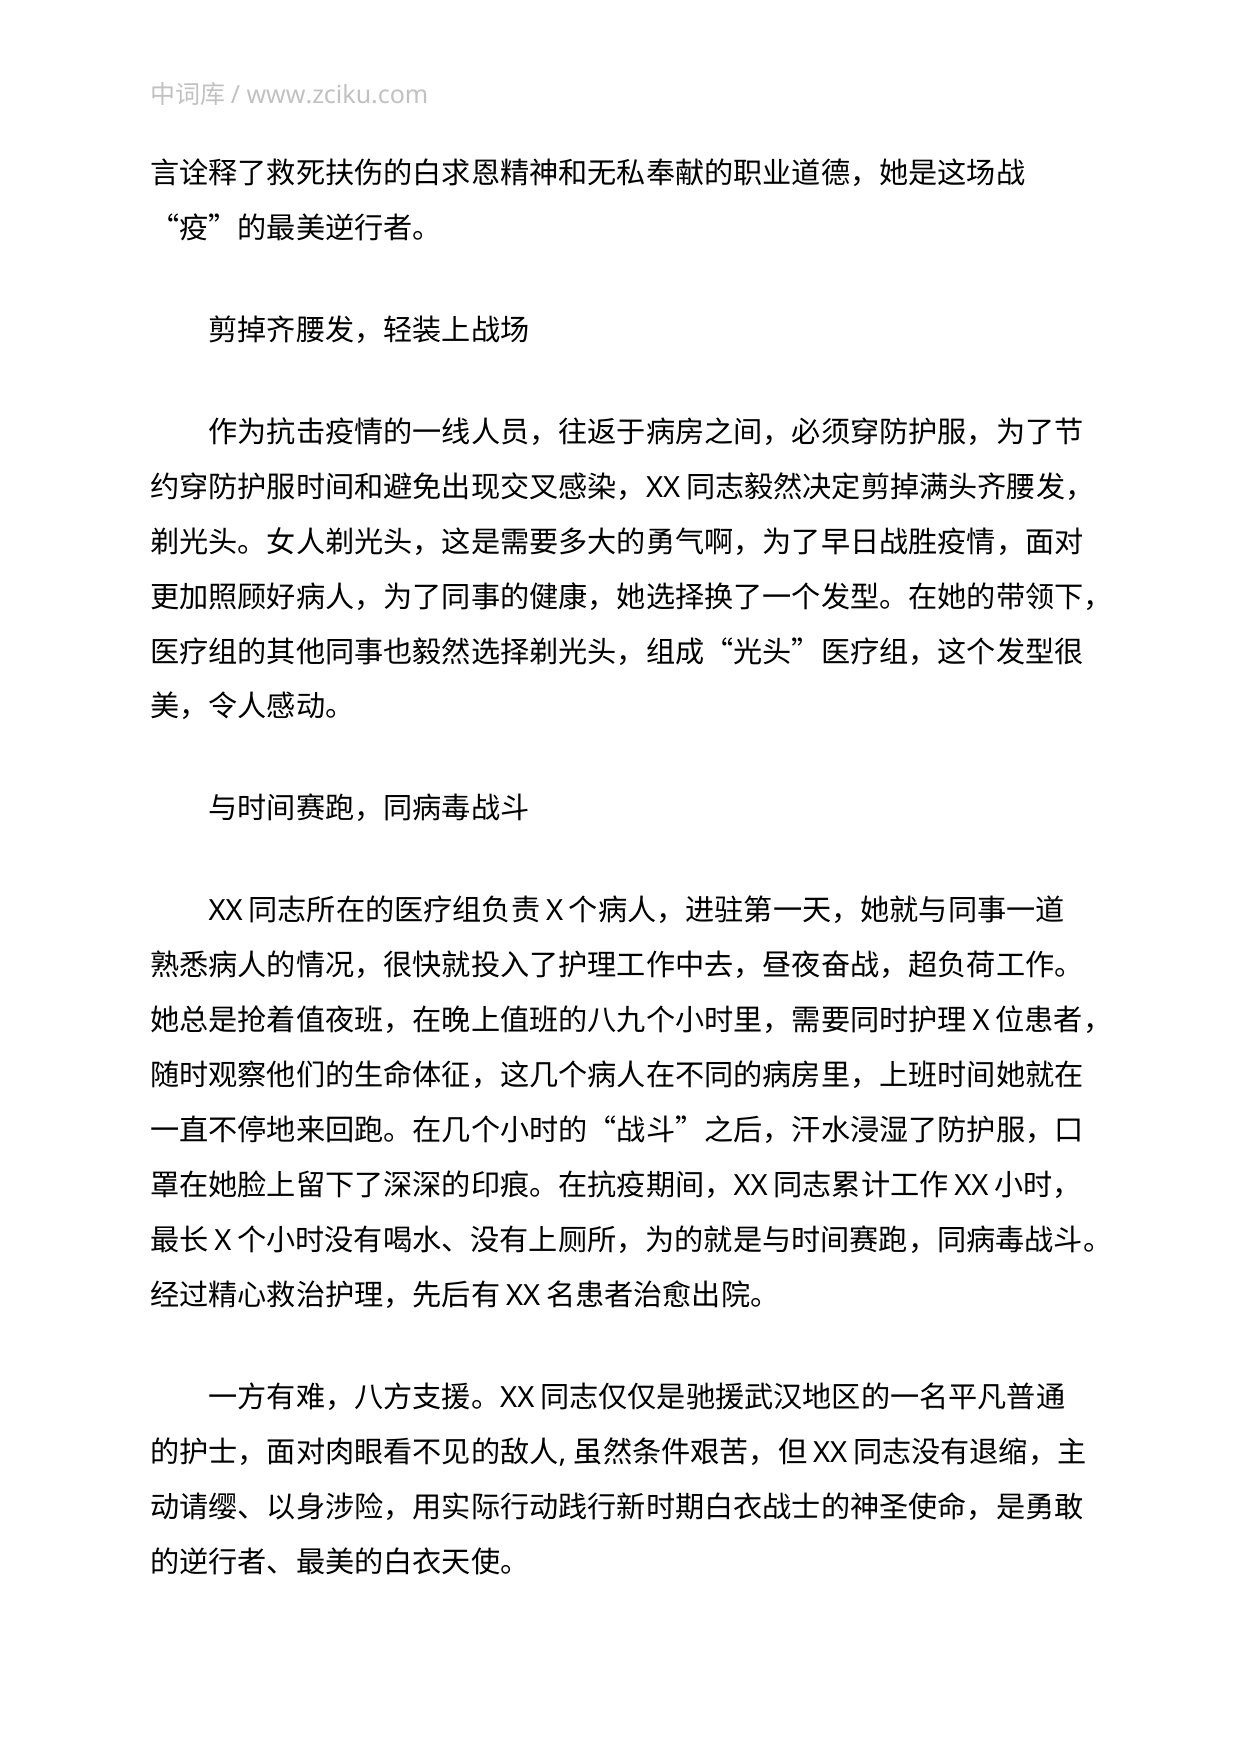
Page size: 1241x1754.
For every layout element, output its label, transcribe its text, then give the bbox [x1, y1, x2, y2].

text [150, 150, 1090, 247]
text 与时间赛跑，同病毒战斗 [150, 785, 1090, 827]
text XX同志所在的医疗组负责X个病人，进驻第一天，她就与同事一道熟悉病人的情况，很快就投入了护理工作中去，昼夜奋战，超负荷工作。她总是抢着值夜班，在晚上值班的八九个小时里，需要同时护理X位患者，随时观察他们的生命体征，这几个病人在不同的病房里，上班时间她就在一直不停地来回跑。在几个小时的“战斗”之后，汗水浸湿了防护服，口罩在她脸上留下了深深的印痕。在抗疫期间，XX同志累计工作XX小时，最长X个小时没有喝水、没有上厕所，为的就是与时间赛跑，同病毒战斗。经过精心救治护理，先后有XX名患者治愈出院。 [150, 887, 1090, 1314]
text 作为抗击疫情的一线人员，往返于病房之间，必须穿防护服，为了节约穿防护服时间和避免出现交叉感染，XX同志毅然决定剪掉满头齐腰发，剃光头。女人剃光头，这是需要多大的勇气啊，为了早日战胜疫情，面对更加照顾好病人，为了同事的健康，她选择换了一个发型。在她的带领下，医疗组的其他同事也毅然选择剃光头，组成“光头”医疗组，这个发型很美，令人感动。 [150, 408, 1090, 725]
text 一方有难，八方支援。XX同志仅仅是驰援武汉地区的一名平凡普通的护士，面对肉眼看不见的敌人, 虽然条件艰苦，但XX同志没有退缩，主动请缨、以身涉险，用实际行动践行新时期白衣战士的神圣使命，是勇敢的逆行者、最美的白衣天使。 [150, 1373, 1090, 1580]
text 剪掉齐腰发，轻装上战场 [150, 307, 1090, 349]
